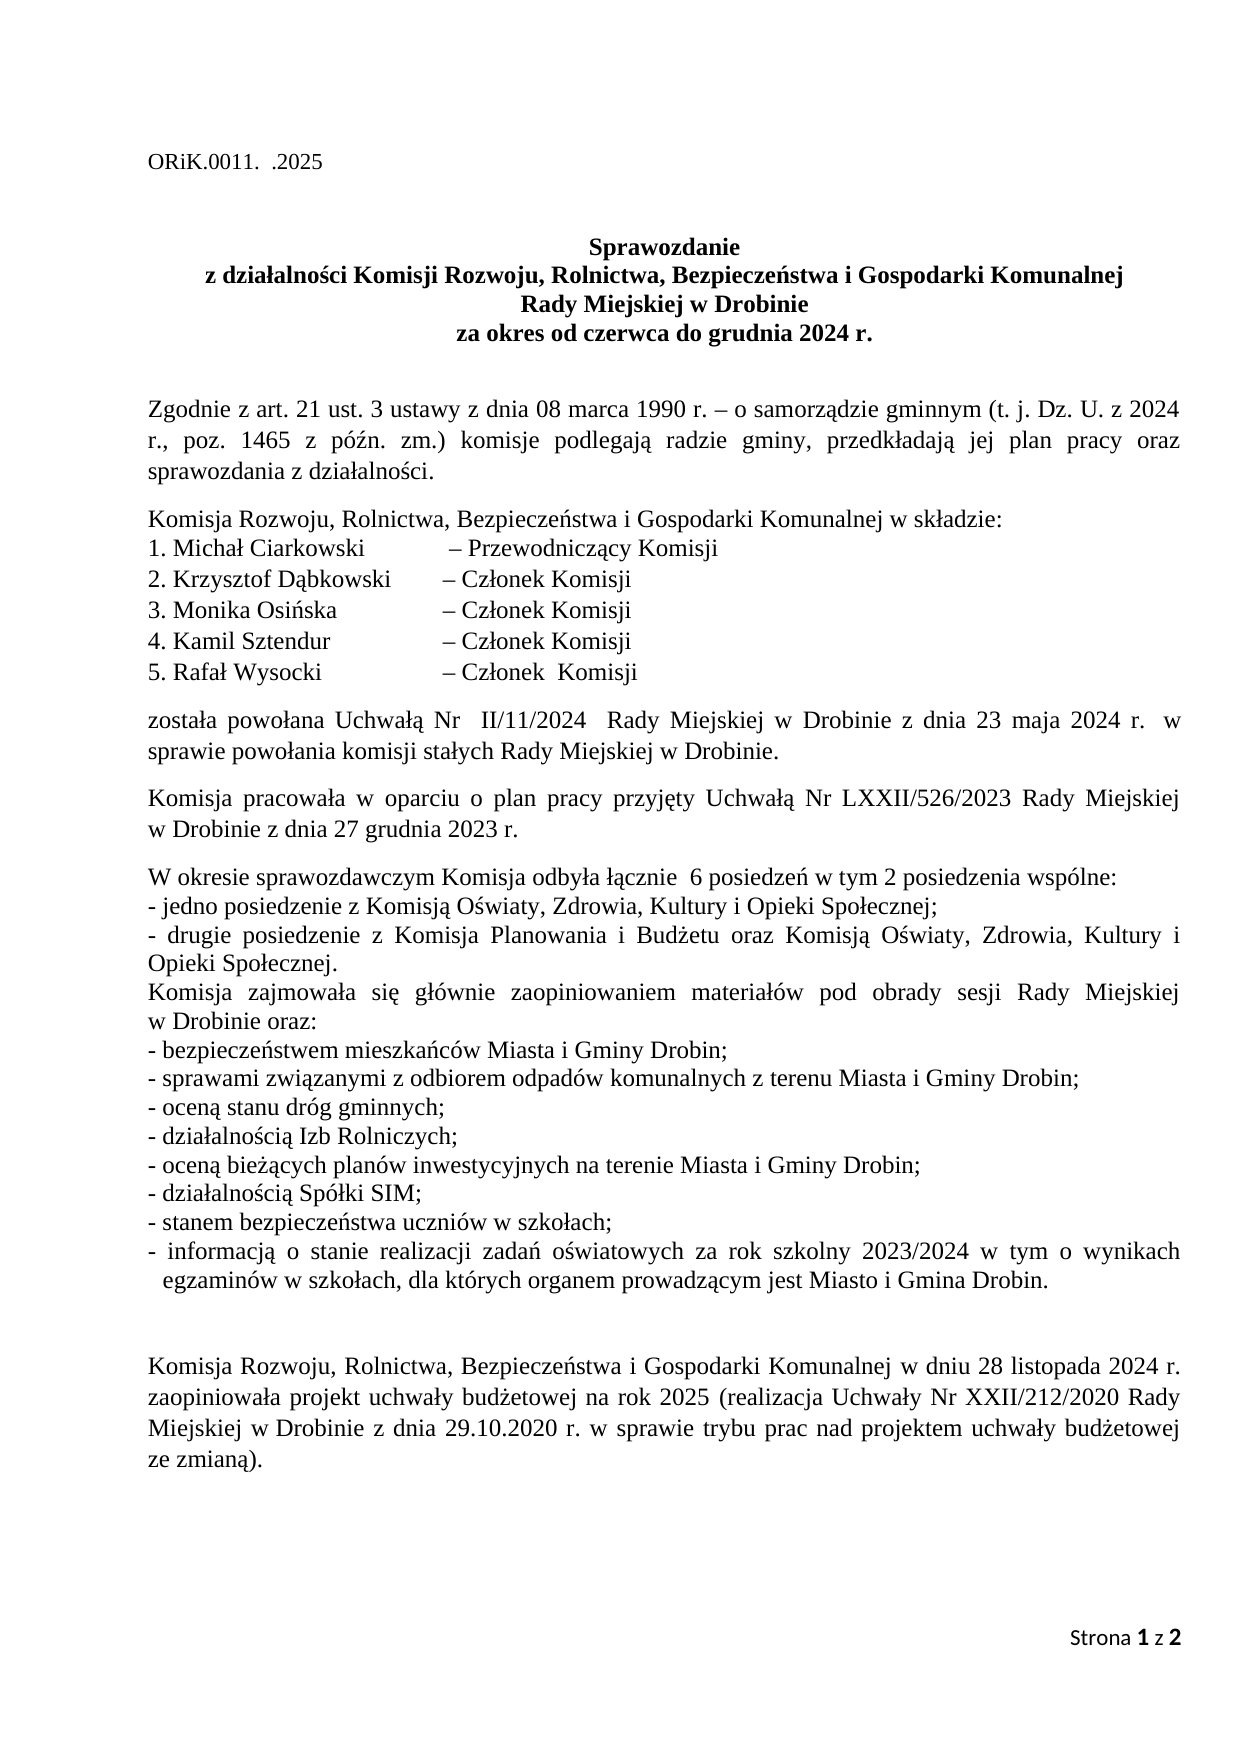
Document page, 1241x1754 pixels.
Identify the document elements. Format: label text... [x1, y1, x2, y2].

text ORiK.0011. .2025 [148, 148, 1181, 174]
text W okresie sprawozdawczym Komisja odbyła łącznie 6 posiedzeń w tym 2 posiedzenia wspólne: [148, 862, 1181, 891]
list - informacją o stanie realizacji zadań oświatowych za rok szkolny 2023/2024 w tym o wynikach egzaminów w szkołach, dla których organem prowadzącym jest Miasto i Gmina Drobin. [148, 1236, 1181, 1293]
text - działalnością Izb Rolniczych; [148, 1121, 1181, 1150]
list 4. Kamil Sztendur – Członek Komisji [148, 626, 1181, 655]
text - stanem bezpieczeństwa uczniów w szkołach; [148, 1207, 1181, 1236]
text Komisja pracowała w oparciu o plan pracy przyjęty Uchwałą Nr LXXII/526/2023 Rady Miejskiej w Drobinie z dnia 27 grudnia 2023 r. [148, 783, 1181, 843]
text Komisja Rozwoju, Rolnictwa, Bezpieczeństwa i Gospodarki Komunalnej w składzie: [148, 504, 1181, 533]
text została powołana Uchwałą Nr II/11/2024 Rady Miejskiej w Drobinie z dnia 23 maja 2024 r. w sprawie powołania komisji stałych Rady Miejskiej w Drobinie. [148, 705, 1181, 764]
text - oceną stanu dróg gminnych; [148, 1092, 1181, 1121]
text - drugie posiedzenie z Komisja Planowania i Budżetu oraz Komisją Oświaty, Zdrowia, Kultury i Opieki Społecznej. [148, 920, 1181, 977]
text z działalności Komisji Rozwoju, Rolnictwa, Bezpieczeństwa i Gospodarki Komunalnej [148, 260, 1181, 289]
text - działalnością Spółki SIM; [148, 1178, 1181, 1207]
text Komisja Rozwoju, Rolnictwa, Bezpieczeństwa i Gospodarki Komunalnej w dniu 28 listopada 2024 r. zaopiniowała projekt uchwały budżetowej na rok 2025 (realizacja Uchwały Nr XXII/212/2020 Rady Miejskiej w Drobinie z dnia 29.10.2020 r. w sprawie trybu prac nad projektem uchwały budżetowej ze zmianą). [148, 1351, 1181, 1473]
list 1. Michał Ciarkowski – Przewodniczący Komisji [148, 533, 1181, 562]
text Zgodnie z art. 21 ust. 3 ustawy z dnia 08 marca 1990 r. – o samorządzie gminnym (t. j. Dz. U. z 2024 r., poz. 1465 z późn. zm.) komisje podlegają radzie gminy, przedkładają jej plan pracy oraz sprawozdania z działalności. [148, 394, 1181, 485]
text Rady Miejskiej w Drobinie [148, 289, 1181, 318]
list 2. Krzysztof Dąbkowski – Członek Komisji [148, 564, 1181, 593]
text za okres od czerwca do grudnia 2024 r. [148, 318, 1181, 347]
text - oceną bieżących planów inwestycyjnych na terenie Miasta i Gminy Drobin; [148, 1150, 1181, 1178]
text - sprawami związanymi z odbiorem odpadów komunalnych z terenu Miasta i Gminy Drobin; [148, 1063, 1181, 1092]
list - bezpieczeństwem mieszkańców Miasta i Gminy Drobin; [148, 1035, 1181, 1063]
text - jedno posiedzenie z Komisją Oświaty, Zdrowia, Kultury i Opieki Społecznej; [148, 891, 1181, 920]
list 5. Rafał Wysocki – Członek Komisji [148, 657, 1181, 686]
text Sprawozdanie [148, 232, 1181, 260]
text Komisja zajmowała się głównie zaopiniowaniem materiałów pod obrady sesji Rady Miejskiej w Drobinie oraz: [148, 977, 1181, 1035]
list 3. Monika Osińska – Członek Komisji [148, 595, 1181, 624]
